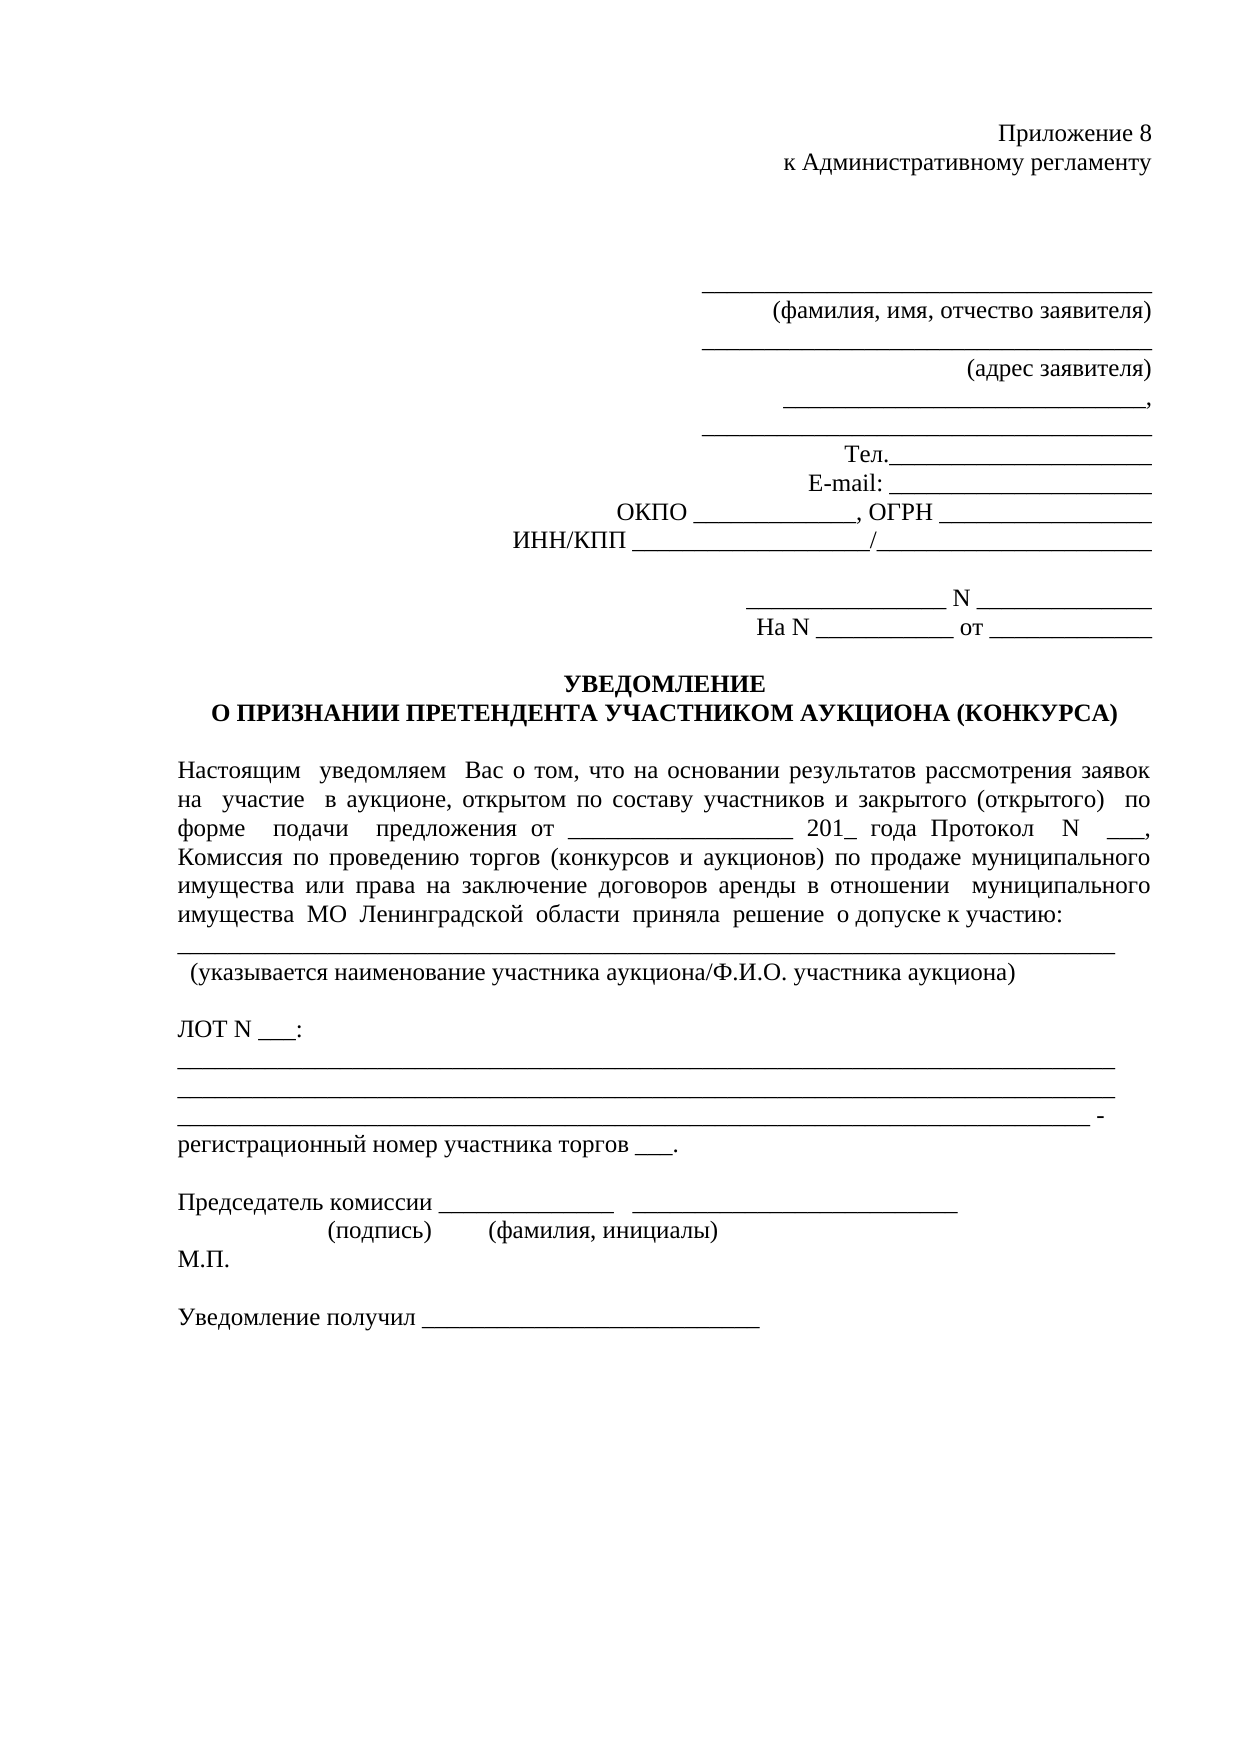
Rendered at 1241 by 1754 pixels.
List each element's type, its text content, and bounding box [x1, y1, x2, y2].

text (указывается наименование участника аукциона/Ф.И.О. участника аукциона) [177, 957, 1152, 985]
text (фамилия, имя, отчество заявителя) [177, 295, 1152, 324]
text регистрационный номер участника торгов ___. [177, 1129, 1152, 1158]
text ИНН/КПП ___________________/______________________ [177, 525, 1152, 554]
text к Административному регламенту [177, 147, 1152, 176]
text М.П. [177, 1244, 1152, 1273]
text ________________ N ______________ [177, 583, 1152, 612]
text О ПРИЗНАНИИ ПРЕТЕНДЕНТА УЧАСТНИКОМ АУКЦИОНА (КОНКУРСА) [177, 698, 1152, 727]
text _____________________________, [177, 382, 1152, 410]
text ____________________________________ [177, 267, 1152, 295]
text _________________________________________________________________________ - [177, 1100, 1152, 1129]
text ЛОТ N ___: [177, 1014, 1152, 1043]
text (адрес заявителя) [177, 353, 1152, 382]
text ____________________________________ [177, 410, 1152, 439]
text ____________________________________ [177, 324, 1152, 353]
text Уведомление получил ___________________________ [177, 1302, 1152, 1330]
text ___________________________________________________________________________ [177, 928, 1152, 957]
text ОКПО _____________, ОГРН _________________ [177, 497, 1152, 525]
text Тел._____________________ [177, 439, 1152, 468]
text ___________________________________________________________________________ [177, 1072, 1152, 1100]
text На N ___________ от _____________ [177, 612, 1152, 640]
text (подпись) (фамилия, инициалы) [177, 1215, 1152, 1244]
text Настоящим уведомляем Вас о том, что на основании результатов рассмотрения заявок на участие в аукционе, открытом по составу участников и закрытого (открытого) по форме подачи предложения от __________________ 201_ года Протокол N ___, Комиссия по проведению торгов (конкурсов и аукционов) по продаже муниципального имущества или права на заключение договоров аренды в отношении муниципального имущества МО Ленинградской области приняла решение о допуске к участию: [177, 755, 1152, 928]
text Председатель комиссии ______________ __________________________ [177, 1187, 1152, 1215]
text Приложение 8 [177, 118, 1152, 147]
text ___________________________________________________________________________ [177, 1043, 1152, 1072]
text УВЕДОМЛЕНИЕ [177, 669, 1152, 698]
text E-mail: _____________________ [177, 468, 1152, 497]
